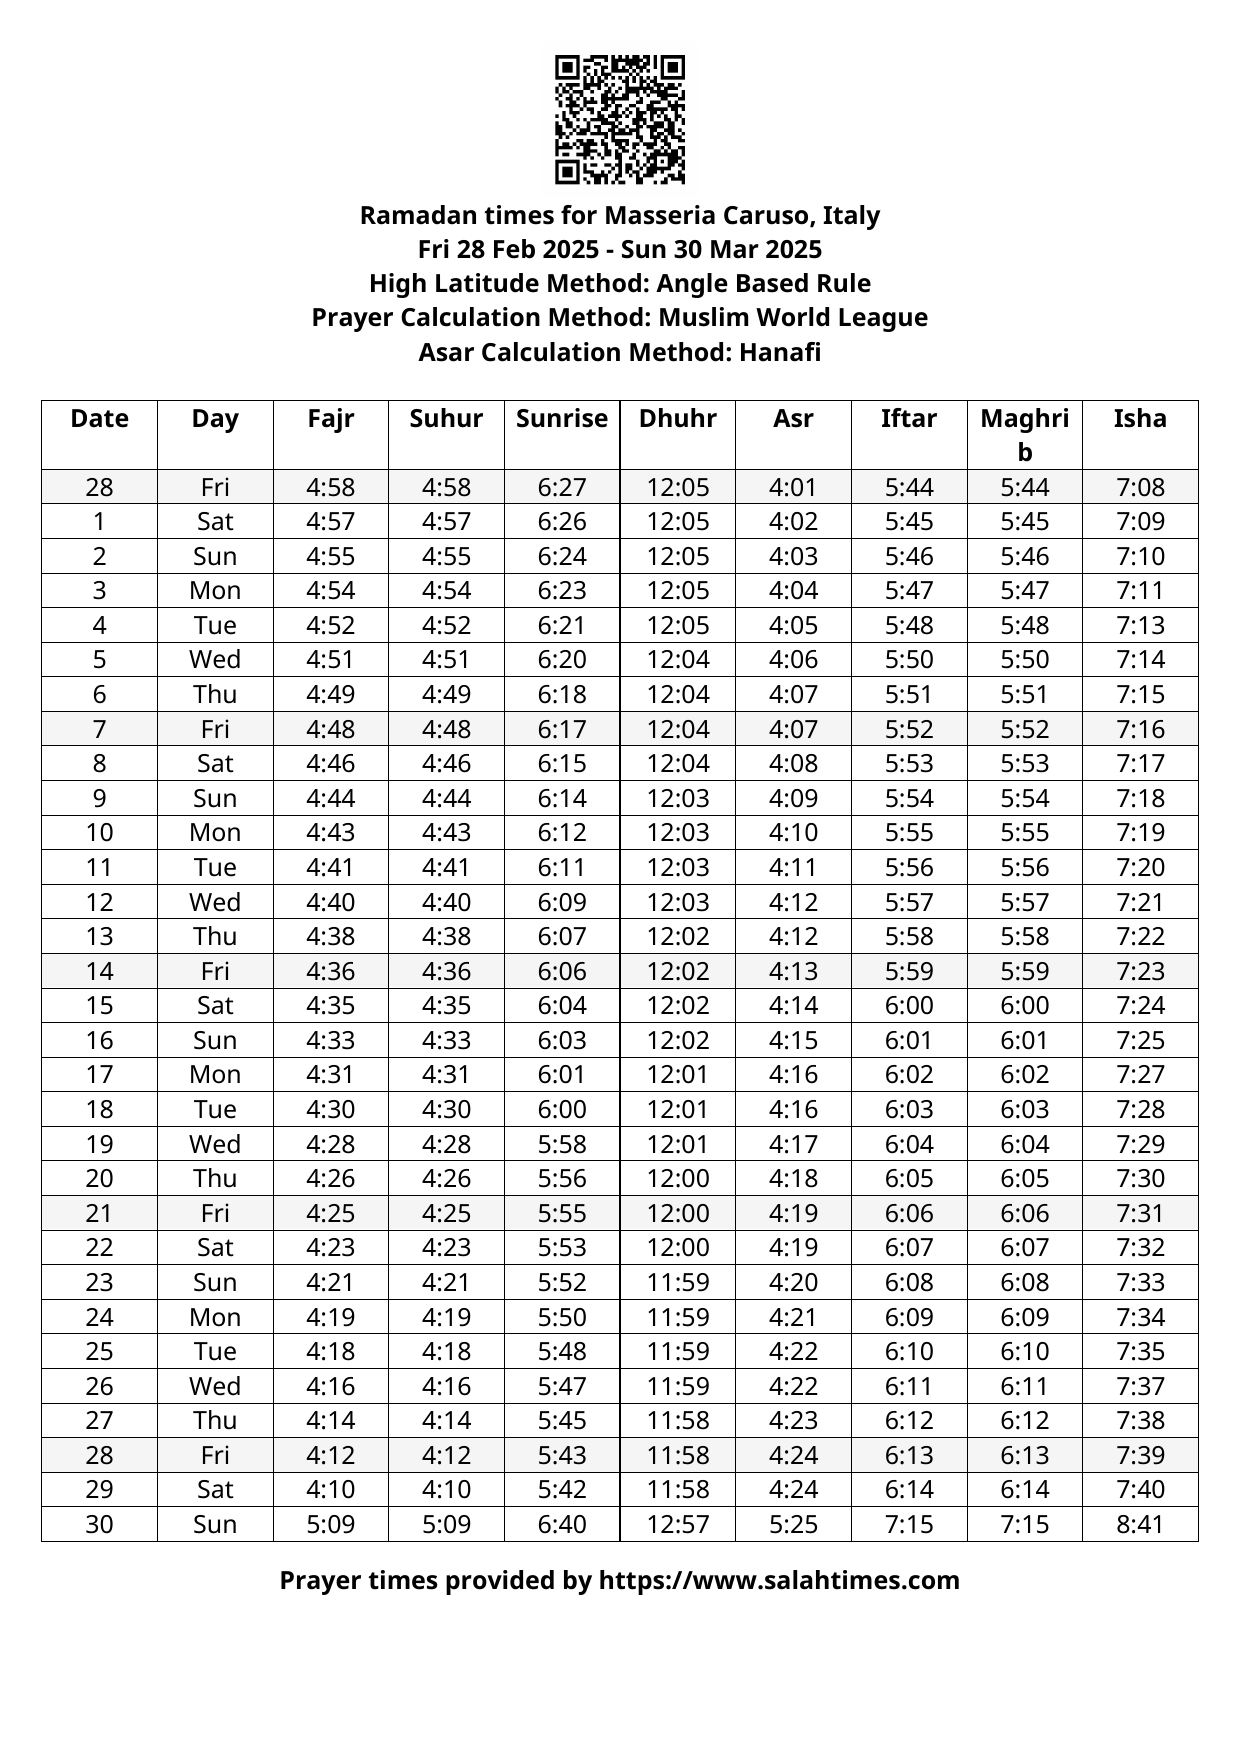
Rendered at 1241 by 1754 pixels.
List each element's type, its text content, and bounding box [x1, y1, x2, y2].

table_cell 4:36 [389, 954, 504, 987]
table_cell 12:01 [621, 1092, 735, 1126]
table_cell 12:01 [621, 1058, 735, 1091]
table_cell 7:27 [1083, 1058, 1198, 1091]
table_cell 6:11 [852, 1369, 967, 1402]
table_cell 6:02 [852, 1058, 967, 1091]
table_cell 4:31 [389, 1058, 504, 1091]
table_cell 22 [42, 1231, 157, 1264]
table_cell 4:19 [274, 1300, 388, 1333]
table_cell Fri [158, 1196, 273, 1229]
table_cell 29 [42, 1473, 157, 1506]
table_cell Fri [158, 712, 273, 745]
table_cell 7:19 [1083, 816, 1198, 849]
table_cell 12:03 [621, 816, 735, 849]
table_cell 7:20 [1083, 850, 1198, 884]
table_cell 4:30 [389, 1092, 504, 1126]
table_cell 6:10 [968, 1334, 1082, 1368]
table_cell 6:24 [505, 539, 619, 572]
table_cell 11:59 [621, 1369, 735, 1402]
table_cell Tue [158, 608, 273, 642]
table_cell 5:46 [852, 539, 967, 572]
table_cell 7:34 [1083, 1300, 1198, 1333]
table_cell Mon [158, 1300, 273, 1333]
table_cell 12:05 [621, 574, 735, 607]
table_cell 6:20 [505, 643, 619, 676]
table_cell 4:33 [274, 1023, 388, 1057]
table_cell 7:39 [1083, 1438, 1198, 1472]
table_cell 6:10 [852, 1334, 967, 1368]
table_header Sunrise [505, 401, 619, 469]
table_cell 4:58 [389, 470, 504, 503]
table_cell 5:58 [968, 919, 1082, 953]
table_cell 7:16 [1083, 712, 1198, 745]
table_cell 6:26 [505, 504, 619, 538]
table_cell Sun [158, 781, 273, 814]
table_cell 6:05 [968, 1161, 1082, 1195]
table_cell 7:29 [1083, 1127, 1198, 1160]
table_cell 9 [42, 781, 157, 814]
table_cell 7:15 [852, 1507, 967, 1541]
table_cell Sat [158, 989, 273, 1022]
table_cell 4:31 [274, 1058, 388, 1091]
table_cell 6:18 [505, 677, 619, 711]
text Prayer times provided by https://www.salahtimes.com [42, 1563, 1198, 1597]
table_cell 4:16 [389, 1369, 504, 1402]
table_cell 25 [42, 1334, 157, 1368]
table_cell 4:38 [389, 919, 504, 953]
table_cell 4:25 [389, 1196, 504, 1229]
table_cell 4:57 [274, 504, 388, 538]
table_header Isha [1083, 401, 1198, 469]
table_cell 4:18 [736, 1161, 851, 1195]
table_cell 4:40 [389, 885, 504, 918]
table_cell 7:38 [1083, 1404, 1198, 1437]
table_cell 12:05 [621, 504, 735, 538]
table_header Date [42, 401, 157, 469]
table_cell 5:50 [852, 643, 967, 676]
table_cell 6:12 [968, 1404, 1082, 1437]
table_cell 6 [42, 677, 157, 711]
table_cell 6:04 [505, 989, 619, 1022]
table_cell 4:07 [736, 677, 851, 711]
table_cell 12:03 [621, 850, 735, 884]
table_cell 4:55 [389, 539, 504, 572]
table_cell Wed [158, 1127, 273, 1160]
table_cell 4:46 [389, 746, 504, 780]
table_cell 6:01 [852, 1023, 967, 1057]
table_cell 11:58 [621, 1404, 735, 1437]
table_cell 4:19 [389, 1300, 504, 1333]
table_cell 7:24 [1083, 989, 1198, 1022]
table_cell 4:06 [736, 643, 851, 676]
table_cell 4:18 [389, 1334, 504, 1368]
text High Latitude Method: Angle Based Rule [42, 266, 1198, 300]
table_cell 7:15 [968, 1507, 1082, 1541]
table_cell 5:53 [968, 746, 1082, 780]
table_cell 15 [42, 989, 157, 1022]
table_cell 5:52 [852, 712, 967, 745]
table_cell 5:52 [968, 712, 1082, 745]
table_cell 4:55 [274, 539, 388, 572]
table_cell 4:41 [274, 850, 388, 884]
table_cell 4:38 [274, 919, 388, 953]
table_cell 24 [42, 1300, 157, 1333]
table_cell 5:57 [968, 885, 1082, 918]
table_cell 12:00 [621, 1196, 735, 1229]
table_cell 6:07 [968, 1231, 1082, 1264]
table_cell 4:12 [389, 1438, 504, 1472]
table_cell 4:20 [736, 1265, 851, 1299]
table_cell 12:05 [621, 470, 735, 503]
table_cell 6:23 [505, 574, 619, 607]
table_cell 23 [42, 1265, 157, 1299]
table_cell 11:58 [621, 1473, 735, 1506]
table_cell 7:15 [1083, 677, 1198, 711]
table_cell 11:59 [621, 1265, 735, 1299]
table_cell 4:22 [736, 1334, 851, 1368]
table_cell 4:52 [389, 608, 504, 642]
table_cell 5:55 [852, 816, 967, 849]
table_cell 7:11 [1083, 574, 1198, 607]
table_cell 4:01 [736, 470, 851, 503]
table_cell 4:36 [274, 954, 388, 987]
table_cell 5:59 [852, 954, 967, 987]
table_cell 4:09 [736, 781, 851, 814]
table_cell 6:02 [968, 1058, 1082, 1091]
table_cell 4:21 [274, 1265, 388, 1299]
table_cell 5:45 [505, 1404, 619, 1437]
table_cell 4:23 [274, 1231, 388, 1264]
table_cell 12:04 [621, 746, 735, 780]
table_cell 7:18 [1083, 781, 1198, 814]
table_cell 5:56 [505, 1161, 619, 1195]
table_cell 5:50 [968, 643, 1082, 676]
table_cell Wed [158, 1369, 273, 1402]
table_cell 8 [42, 746, 157, 780]
table_cell 5:47 [968, 574, 1082, 607]
table_cell 14 [42, 954, 157, 987]
table_cell 4:48 [389, 712, 504, 745]
table_cell 5:53 [852, 746, 967, 780]
table_cell 7 [42, 712, 157, 745]
table_cell 6:08 [968, 1265, 1082, 1299]
table_cell Tue [158, 1334, 273, 1368]
table_cell 4:23 [389, 1231, 504, 1264]
table_cell 6:00 [852, 989, 967, 1022]
table_cell 4:26 [274, 1161, 388, 1195]
table_cell 7:08 [1083, 470, 1198, 503]
table_cell 28 [42, 1438, 157, 1472]
table_cell 5:47 [505, 1369, 619, 1402]
table_cell 4:43 [274, 816, 388, 849]
table_cell 16 [42, 1023, 157, 1057]
table_header Day [158, 401, 273, 469]
table_cell 5:55 [505, 1196, 619, 1229]
table_cell 5:48 [968, 608, 1082, 642]
table_cell 4:49 [389, 677, 504, 711]
table_cell 6:15 [505, 746, 619, 780]
table_cell 6:40 [505, 1507, 619, 1541]
table_cell Sat [158, 1473, 273, 1506]
table_cell 6:05 [852, 1161, 967, 1195]
table_cell 6:06 [505, 954, 619, 987]
table_cell 12:00 [621, 1231, 735, 1264]
table_cell 6:00 [968, 989, 1082, 1022]
table_cell 5:44 [968, 470, 1082, 503]
table_cell Thu [158, 1161, 273, 1195]
table_cell 4:44 [389, 781, 504, 814]
table_cell 6:01 [968, 1023, 1082, 1057]
table_cell 4:51 [274, 643, 388, 676]
table_cell 4:33 [389, 1023, 504, 1057]
table_cell 5:46 [968, 539, 1082, 572]
table_cell 7:35 [1083, 1334, 1198, 1368]
table_cell 6:11 [968, 1369, 1082, 1402]
table_cell 6:01 [505, 1058, 619, 1091]
table_cell 4:49 [274, 677, 388, 711]
table_cell 5:55 [968, 816, 1082, 849]
text Prayer Calculation Method: Muslim World League [42, 300, 1198, 334]
table_cell 6:06 [852, 1196, 967, 1229]
table_cell 5:53 [505, 1231, 619, 1264]
table_cell 5:58 [505, 1127, 619, 1160]
text Asar Calculation Method: Hanafi [42, 334, 1198, 368]
table_cell 4:05 [736, 608, 851, 642]
table_cell 7:14 [1083, 643, 1198, 676]
table_cell 4:48 [274, 712, 388, 745]
table_cell 6:13 [852, 1438, 967, 1472]
table_cell 4:40 [274, 885, 388, 918]
table_cell 5:52 [505, 1265, 619, 1299]
table_cell 7:40 [1083, 1473, 1198, 1506]
table_cell 6:04 [968, 1127, 1082, 1160]
table_cell 4:11 [736, 850, 851, 884]
table_cell 5:51 [852, 677, 967, 711]
table_cell 4:12 [274, 1438, 388, 1472]
table_cell 5:45 [852, 504, 967, 538]
table_cell 6:12 [852, 1404, 967, 1437]
table_cell 6:07 [852, 1231, 967, 1264]
table_cell 4:03 [736, 539, 851, 572]
table_cell 7:22 [1083, 919, 1198, 953]
table_cell Sun [158, 539, 273, 572]
table_cell 6:17 [505, 712, 619, 745]
table_cell 4:58 [274, 470, 388, 503]
table_cell 12:05 [621, 608, 735, 642]
table_cell 4:35 [274, 989, 388, 1022]
table_cell 12:01 [621, 1127, 735, 1160]
table_cell 6:08 [852, 1265, 967, 1299]
table_cell 4:54 [274, 574, 388, 607]
table_cell Sat [158, 746, 273, 780]
table_cell 20 [42, 1161, 157, 1195]
table_header Asr [736, 401, 851, 469]
table_cell 12:03 [621, 781, 735, 814]
table_cell 5:43 [505, 1438, 619, 1472]
table_cell 28 [42, 470, 157, 503]
table_cell 6:03 [852, 1092, 967, 1126]
table_header Suhur [389, 401, 504, 469]
table_cell Tue [158, 1092, 273, 1126]
table_cell 4 [42, 608, 157, 642]
table_cell 5:50 [505, 1300, 619, 1333]
table_cell 12:02 [621, 1023, 735, 1057]
text Ramadan times for Masseria Caruso, Italy [42, 198, 1198, 232]
table_cell 26 [42, 1369, 157, 1402]
table_cell Sun [158, 1023, 273, 1057]
table_cell 4:30 [274, 1092, 388, 1126]
table_cell 4:28 [274, 1127, 388, 1160]
table_cell 4:16 [736, 1058, 851, 1091]
table_cell 4:19 [736, 1196, 851, 1229]
table_cell 4:21 [736, 1300, 851, 1333]
table_cell 6:04 [852, 1127, 967, 1160]
table_cell 12:02 [621, 989, 735, 1022]
table_cell 7:17 [1083, 746, 1198, 780]
table_cell Thu [158, 919, 273, 953]
table_cell 11:59 [621, 1334, 735, 1368]
table_cell 5:09 [389, 1507, 504, 1541]
table_cell 7:25 [1083, 1023, 1198, 1057]
table_cell 7:30 [1083, 1161, 1198, 1195]
table_cell 6:03 [968, 1092, 1082, 1126]
table_cell 5:56 [852, 850, 967, 884]
table_cell 5:25 [736, 1507, 851, 1541]
table_cell 4:14 [736, 989, 851, 1022]
table_cell 8:41 [1083, 1507, 1198, 1541]
table_cell 4:28 [389, 1127, 504, 1160]
table_cell 4:35 [389, 989, 504, 1022]
table_cell Fri [158, 954, 273, 987]
table_cell 4:17 [736, 1127, 851, 1160]
table_cell 6:09 [852, 1300, 967, 1333]
table_cell 21 [42, 1196, 157, 1229]
table_cell 11 [42, 850, 157, 884]
table_cell 5:45 [968, 504, 1082, 538]
table_cell 4:14 [274, 1404, 388, 1437]
table_cell 6:14 [968, 1473, 1082, 1506]
table_cell 7:32 [1083, 1231, 1198, 1264]
table_cell 11:59 [621, 1300, 735, 1333]
table_cell 4:14 [389, 1404, 504, 1437]
table_cell 5:47 [852, 574, 967, 607]
table_cell 4:57 [389, 504, 504, 538]
table_cell 5:51 [968, 677, 1082, 711]
table_cell 5:54 [852, 781, 967, 814]
table_cell 4:02 [736, 504, 851, 538]
table_cell 4:15 [736, 1023, 851, 1057]
table_cell 5:42 [505, 1473, 619, 1506]
table_cell 12:00 [621, 1161, 735, 1195]
table_cell 7:37 [1083, 1369, 1198, 1402]
table_cell Sun [158, 1265, 273, 1299]
table_cell 7:31 [1083, 1196, 1198, 1229]
table_cell 4:26 [389, 1161, 504, 1195]
table_cell 4:54 [389, 574, 504, 607]
table_cell 27 [42, 1404, 157, 1437]
table_cell Wed [158, 643, 273, 676]
table_header Fajr [274, 401, 388, 469]
table_cell 7:21 [1083, 885, 1198, 918]
table_cell Thu [158, 1404, 273, 1437]
table_cell Tue [158, 850, 273, 884]
table_cell 4:24 [736, 1438, 851, 1472]
table_cell 4:12 [736, 885, 851, 918]
table_cell 4:16 [274, 1369, 388, 1402]
table_cell Sun [158, 1507, 273, 1541]
table_cell 19 [42, 1127, 157, 1160]
table_cell 4:10 [274, 1473, 388, 1506]
table_cell 5:48 [505, 1334, 619, 1368]
table_cell 5:09 [274, 1507, 388, 1541]
table_cell 4:07 [736, 712, 851, 745]
table_cell 6:00 [505, 1092, 619, 1126]
table_cell 7:13 [1083, 608, 1198, 642]
table_cell 6:09 [505, 885, 619, 918]
table_cell 12:57 [621, 1507, 735, 1541]
table_cell 7:23 [1083, 954, 1198, 987]
table_cell 3 [42, 574, 157, 607]
table_cell 10 [42, 816, 157, 849]
table_cell 6:12 [505, 816, 619, 849]
table_cell 12:04 [621, 712, 735, 745]
picture [542, 41, 699, 198]
table_cell 4:52 [274, 608, 388, 642]
table_cell 5:54 [968, 781, 1082, 814]
table_cell 6:13 [968, 1438, 1082, 1472]
table_header Dhuhr [621, 401, 735, 469]
text Fri 28 Feb 2025 - Sun 30 Mar 2025 [42, 232, 1198, 266]
table_cell Fri [158, 470, 273, 503]
table_cell 4:46 [274, 746, 388, 780]
table_cell 5:58 [852, 919, 967, 953]
table_header Iftar [852, 401, 967, 469]
table_cell 4:13 [736, 954, 851, 987]
table_cell 5 [42, 643, 157, 676]
table_cell Sat [158, 504, 273, 538]
table_cell 6:07 [505, 919, 619, 953]
table_cell 4:19 [736, 1231, 851, 1264]
table_cell 5:59 [968, 954, 1082, 987]
table_cell 4:24 [736, 1473, 851, 1506]
table_cell 1 [42, 504, 157, 538]
table_cell 4:23 [736, 1404, 851, 1437]
table_cell 4:25 [274, 1196, 388, 1229]
table_cell Fri [158, 1438, 273, 1472]
table_header Maghrib [968, 401, 1082, 469]
table_cell 13 [42, 919, 157, 953]
table_cell 5:57 [852, 885, 967, 918]
table_cell 4:43 [389, 816, 504, 849]
table_cell Mon [158, 1058, 273, 1091]
table_cell 4:10 [736, 816, 851, 849]
table_cell 6:11 [505, 850, 619, 884]
table_cell 4:21 [389, 1265, 504, 1299]
table_cell Mon [158, 816, 273, 849]
table_cell 11:58 [621, 1438, 735, 1472]
table_cell 12:02 [621, 919, 735, 953]
table_cell 6:06 [968, 1196, 1082, 1229]
table_cell 12:04 [621, 643, 735, 676]
table_cell 6:27 [505, 470, 619, 503]
table_cell 18 [42, 1092, 157, 1126]
table_cell 6:14 [505, 781, 619, 814]
table_cell 12:05 [621, 539, 735, 572]
table_cell 12 [42, 885, 157, 918]
table_cell 5:56 [968, 850, 1082, 884]
table_cell 5:44 [852, 470, 967, 503]
table_cell Sat [158, 1231, 273, 1264]
table_cell 12:03 [621, 885, 735, 918]
table_cell 4:10 [389, 1473, 504, 1506]
table_cell 4:16 [736, 1092, 851, 1126]
table_cell 6:21 [505, 608, 619, 642]
table_cell 12:04 [621, 677, 735, 711]
table_cell 4:41 [389, 850, 504, 884]
table_cell Thu [158, 677, 273, 711]
table_cell 7:33 [1083, 1265, 1198, 1299]
table_cell 17 [42, 1058, 157, 1091]
table_cell 5:48 [852, 608, 967, 642]
table_cell 6:03 [505, 1023, 619, 1057]
table_cell 6:09 [968, 1300, 1082, 1333]
table_cell 6:14 [852, 1473, 967, 1506]
table_cell 4:22 [736, 1369, 851, 1402]
table_cell 2 [42, 539, 157, 572]
table_cell Wed [158, 885, 273, 918]
table_cell 7:10 [1083, 539, 1198, 572]
table_cell 4:18 [274, 1334, 388, 1368]
table_cell 7:28 [1083, 1092, 1198, 1126]
table_cell 12:02 [621, 954, 735, 987]
table_cell 4:08 [736, 746, 851, 780]
table_cell 4:51 [389, 643, 504, 676]
table_cell Mon [158, 574, 273, 607]
table_cell 4:04 [736, 574, 851, 607]
table_cell 7:09 [1083, 504, 1198, 538]
table_cell 30 [42, 1507, 157, 1541]
table_cell 4:44 [274, 781, 388, 814]
table_cell 4:12 [736, 919, 851, 953]
